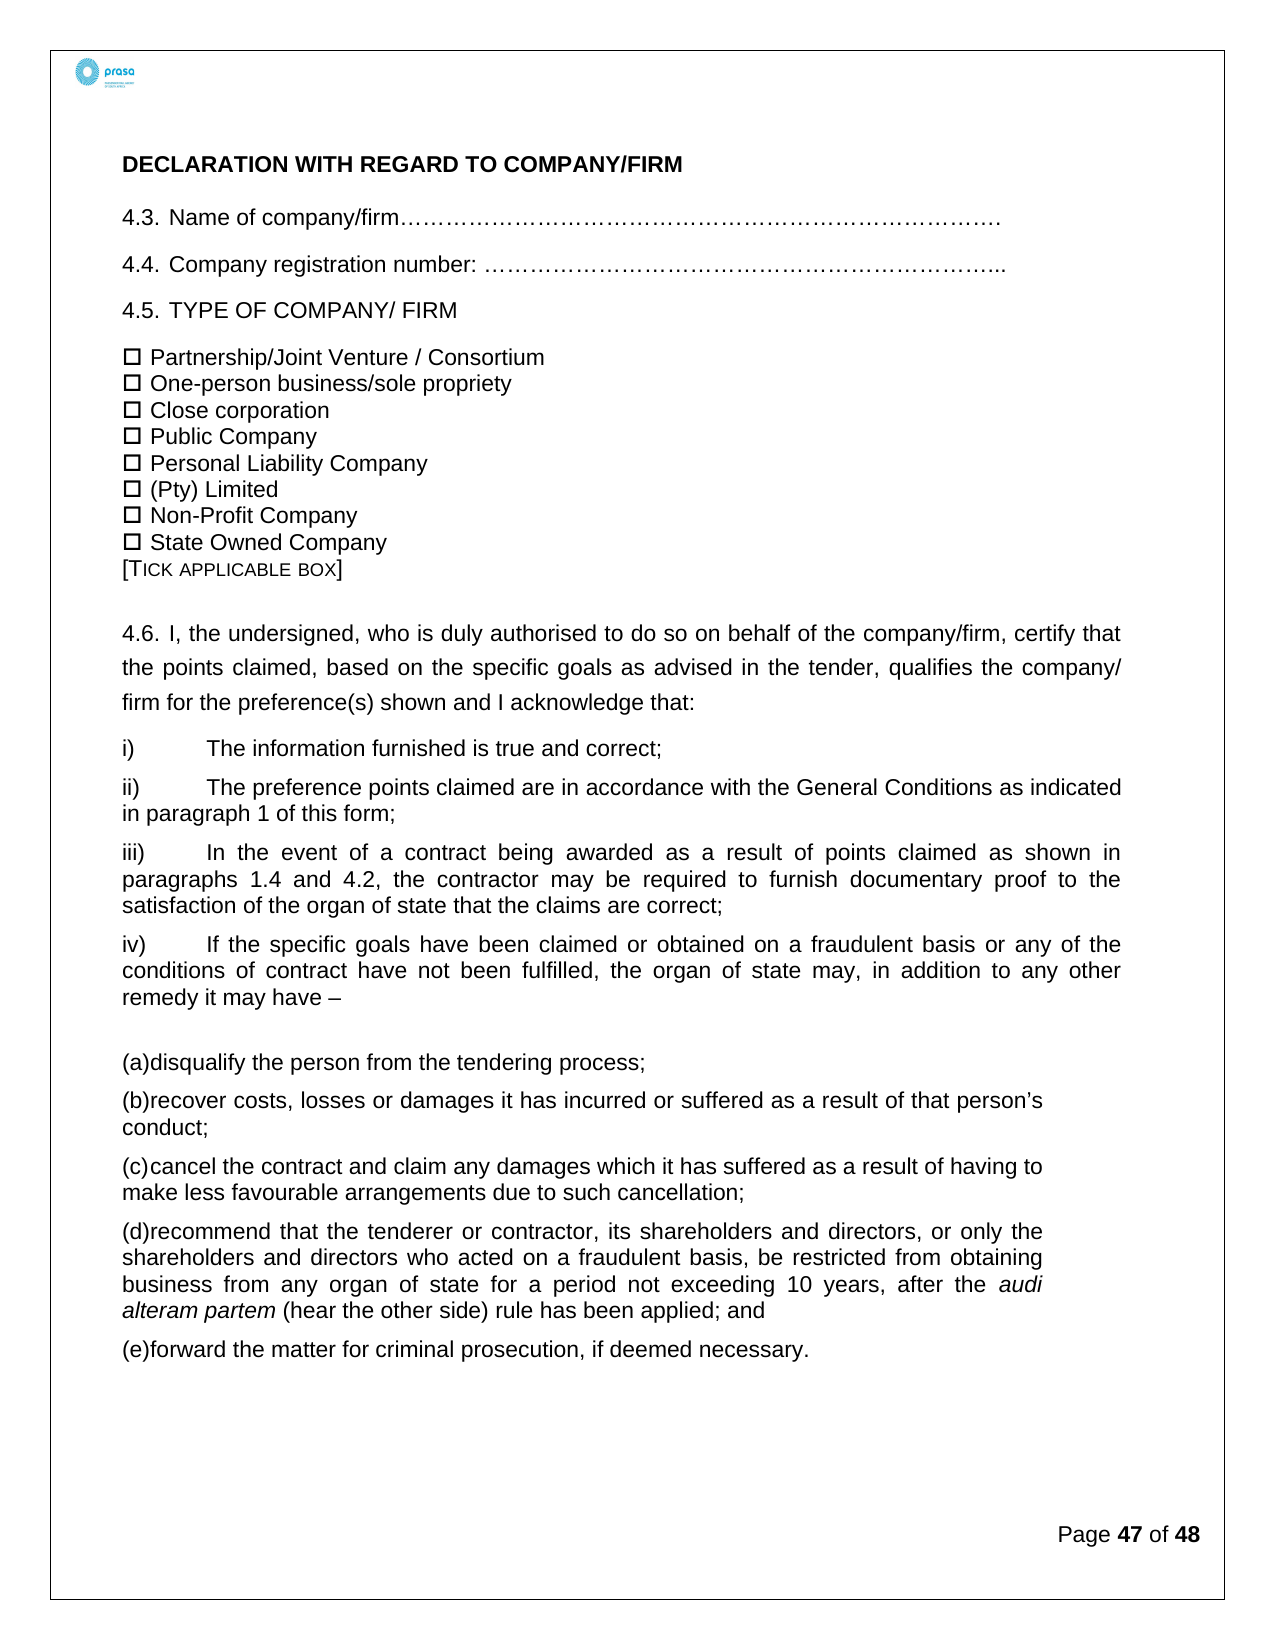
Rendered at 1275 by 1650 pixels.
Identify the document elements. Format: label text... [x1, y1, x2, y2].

text □ Public Company [122, 423, 1122, 449]
text □ Non-Profit Company [122, 502, 1122, 528]
list The preference points claimed are in accordance with the General Conditions as indicated in paragraph 1 of this form; [122, 774, 1122, 827]
list TYPE OF COMPANY/ FIRM [122, 297, 1122, 324]
list Company registration number: …………………………………………………………... [122, 251, 1112, 277]
list I, the undersigned, who is duly authorised to do so on behalf of the company/firm, certify that the points claimed, based on the specific goals as advised in the tender, qualifies the company/ firm for the preference(s) shown and I acknowledge that: [122, 620, 1122, 715]
text □ Partnership/Joint Venture / Consortium [122, 344, 1122, 370]
list If the specific goals have been claimed or obtained on a fraudulent basis or any of the conditions of contract have not been fulfilled, the organ of state may, in addition to any other remedy it may have – [122, 931, 1122, 1010]
list Name of company/firm……………………………………………………………………. [122, 204, 1122, 230]
text □ Personal Liability Company [122, 449, 1122, 476]
text DECLARATION WITH REGARD TO COMPANY/FIRM [122, 151, 1122, 178]
list The information furnished is true and correct; [122, 735, 1122, 761]
list recover costs, losses or damages it has incurred or suffered as a result of that person’s conduct; [122, 1087, 1044, 1140]
list disqualify the person from the tendering process; [122, 1049, 1044, 1075]
text □ Close corporation [122, 397, 1122, 423]
list cancel the contract and claim any damages which it has suffered as a result of having to make less favourable arrangements due to such cancellation; [122, 1153, 1044, 1205]
text □ State Owned Company [122, 528, 1122, 555]
text [Tick applicable box] [122, 555, 1122, 581]
list recommend that the tenderer or contractor, its shareholders and directors, or only the shareholders and directors who acted on a fraudulent basis, be restricted from obtaining business from any organ of state for a period not exceeding 10 years, after the audi alteram partem (hear the other side) rule has been applied; and [122, 1218, 1044, 1323]
text □ One-person business/sole propriety [122, 370, 1122, 397]
list In the event of a contract being awarded as a result of points claimed as shown in paragraphs 1.4 and 4.2, the contractor may be required to furnish documentary proof to the satisfaction of the organ of state that the claims are correct; [122, 839, 1122, 918]
list forward the matter for criminal prosecution, if deemed necessary. [122, 1336, 1044, 1362]
picture [75, 56, 135, 88]
text □ (Pty) Limited [122, 476, 1122, 502]
